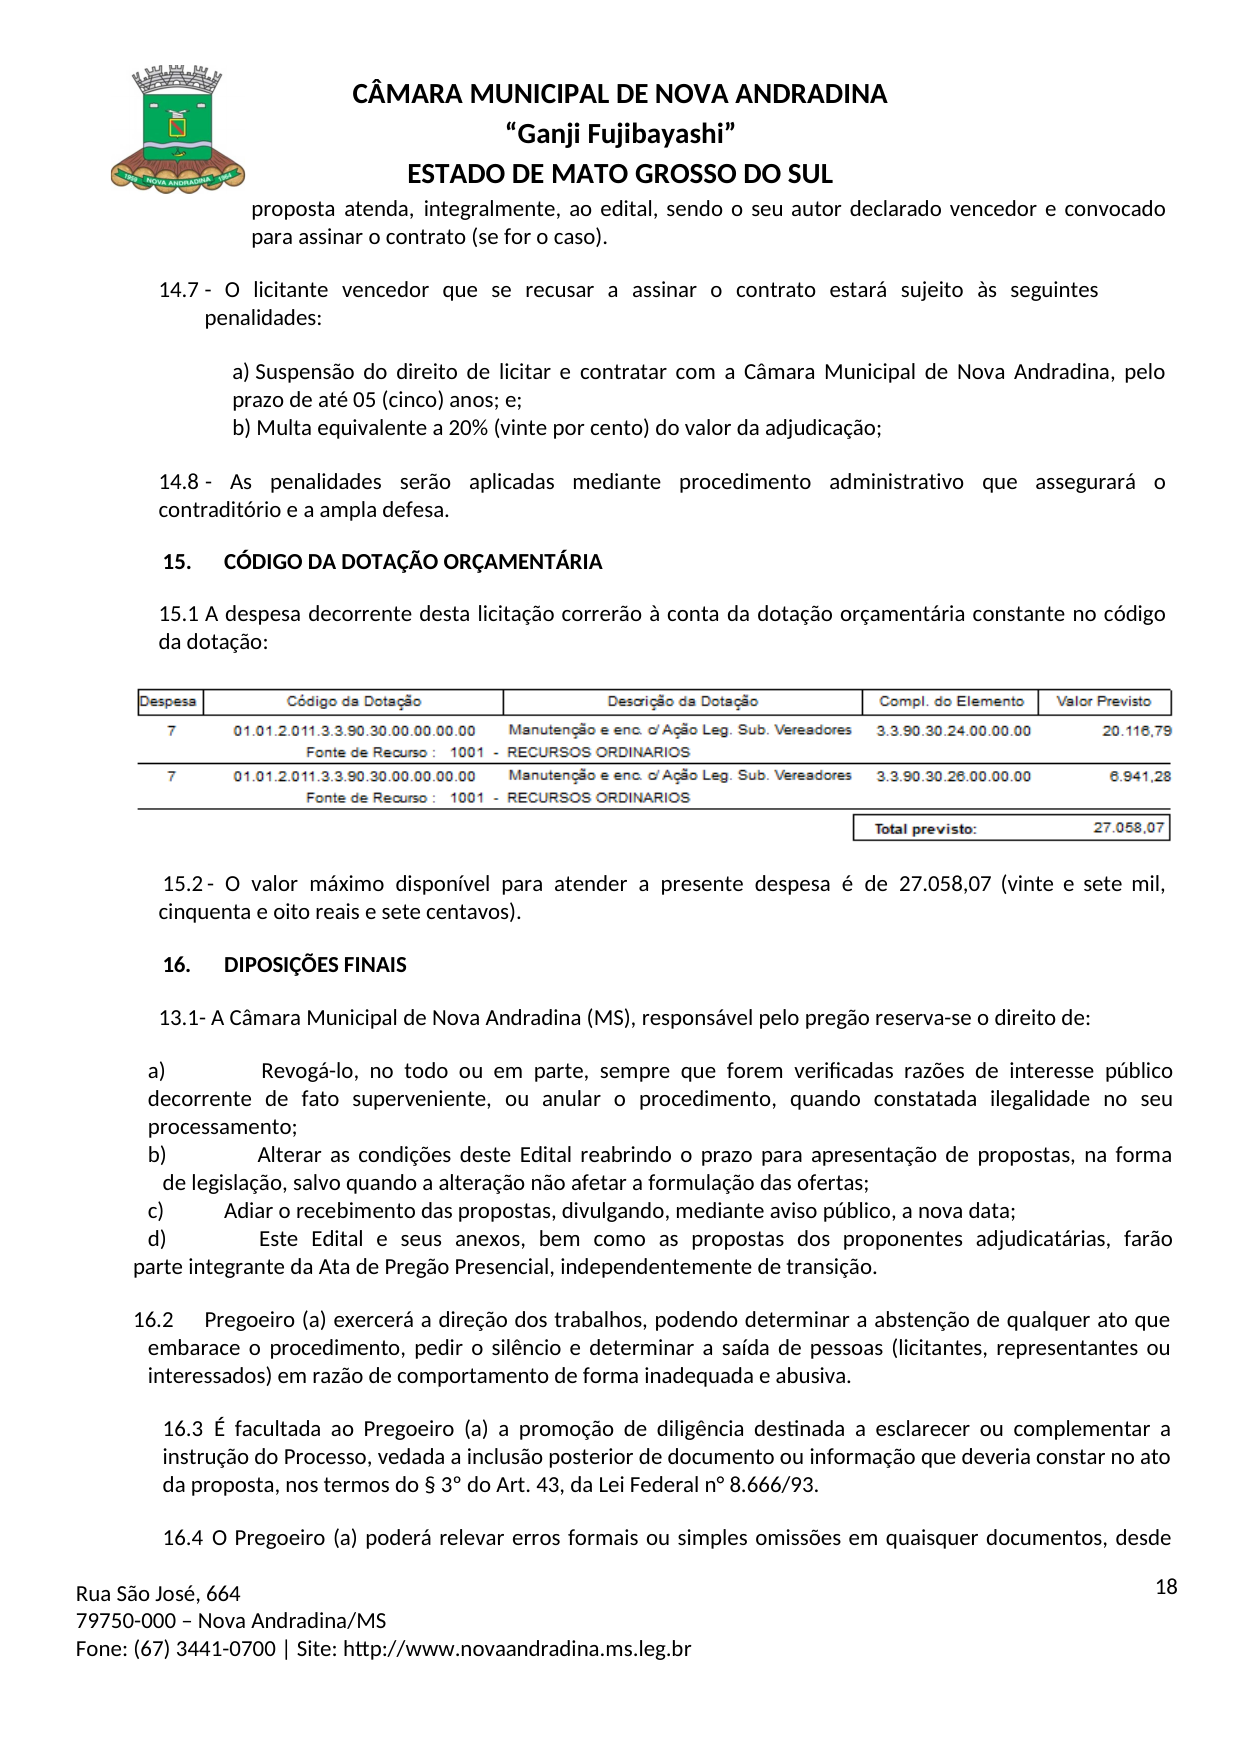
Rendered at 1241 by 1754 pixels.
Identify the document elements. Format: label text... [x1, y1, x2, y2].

picture [132, 682, 1190, 844]
list Este Edital e seus anexos, bem como as propostas dos proponentes adjudicatárias, farão parte integrante da Ata de Pregão Presencial, independentemente de transição. [133, 1224, 1173, 1280]
list A despesa decorrente desta licitação correrão à conta da dotação orçamentária constante no código da dotação: [158, 599, 1166, 656]
list - O valor máximo disponível para atender a presente despesa é de 27.058,07 (vinte e sete mil, cinquenta e oito reais e sete centavos). [158, 869, 1166, 926]
subtitle DIPOSIÇÕES FINAIS [162, 950, 1178, 978]
list - O licitante vencedor que se recusar a assinar o contrato estará sujeito às seguintes penalidades: [158, 275, 1099, 331]
subtitle CÓDIGO DA DOTAÇÃO ORÇAMENTÁRIA [162, 547, 1178, 575]
list Multa equivalente a 20% (vinte por cento) do valor da adjudicação; [232, 413, 1173, 441]
list Adiar o recebimento das propostas, divulgando, mediante aviso público, a nova data; [133, 1196, 1173, 1224]
list - As penalidades serão aplicadas mediante procedimento administrativo que assegurará o contraditório e a ampla defesa. [158, 467, 1166, 523]
text 13.1- A Câmara Municipal de Nova Andradina (MS), responsável pelo pregão reserva-se o direito de: [158, 1003, 1173, 1031]
picture [110, 65, 246, 194]
list É facultada ao Pregoeiro (a) a promoção de diligência destinada a esclarecer ou complementar a instrução do Processo, vedada a inclusão posterior de documento ou informação que deveria constar no ato da proposta, nos termos do § 3º do Art. 43, da Lei Federal n° 8.666/93. [162, 1414, 1173, 1498]
list Suspensão do direito de licitar e contratar com a Câmara Municipal de Nova Andradina, pelo prazo de até 05 (cinco) anos; e; [232, 357, 1166, 413]
list Alterar as condições deste Edital reabrindo o prazo para apresentação de propostas, na forma de legislação, salvo quando a alteração não afetar a formulação das ofertas; [148, 1140, 1173, 1196]
list Pregoeiro (a) exercerá a direção dos trabalhos, podendo determinar a abstenção de qualquer ato que embarace o procedimento, pedir o silêncio e determinar a saída de pessoas (licitantes, representantes ou interessados) em razão de comportamento de forma inadequada e abusiva. [133, 1305, 1173, 1389]
list Revogá-lo, no todo ou em parte, sempre que forem verificadas razões de interesse público decorrente de fato superveniente, ou anular o procedimento, quando constatada ilegalidade no seu processamento; [148, 1056, 1173, 1140]
